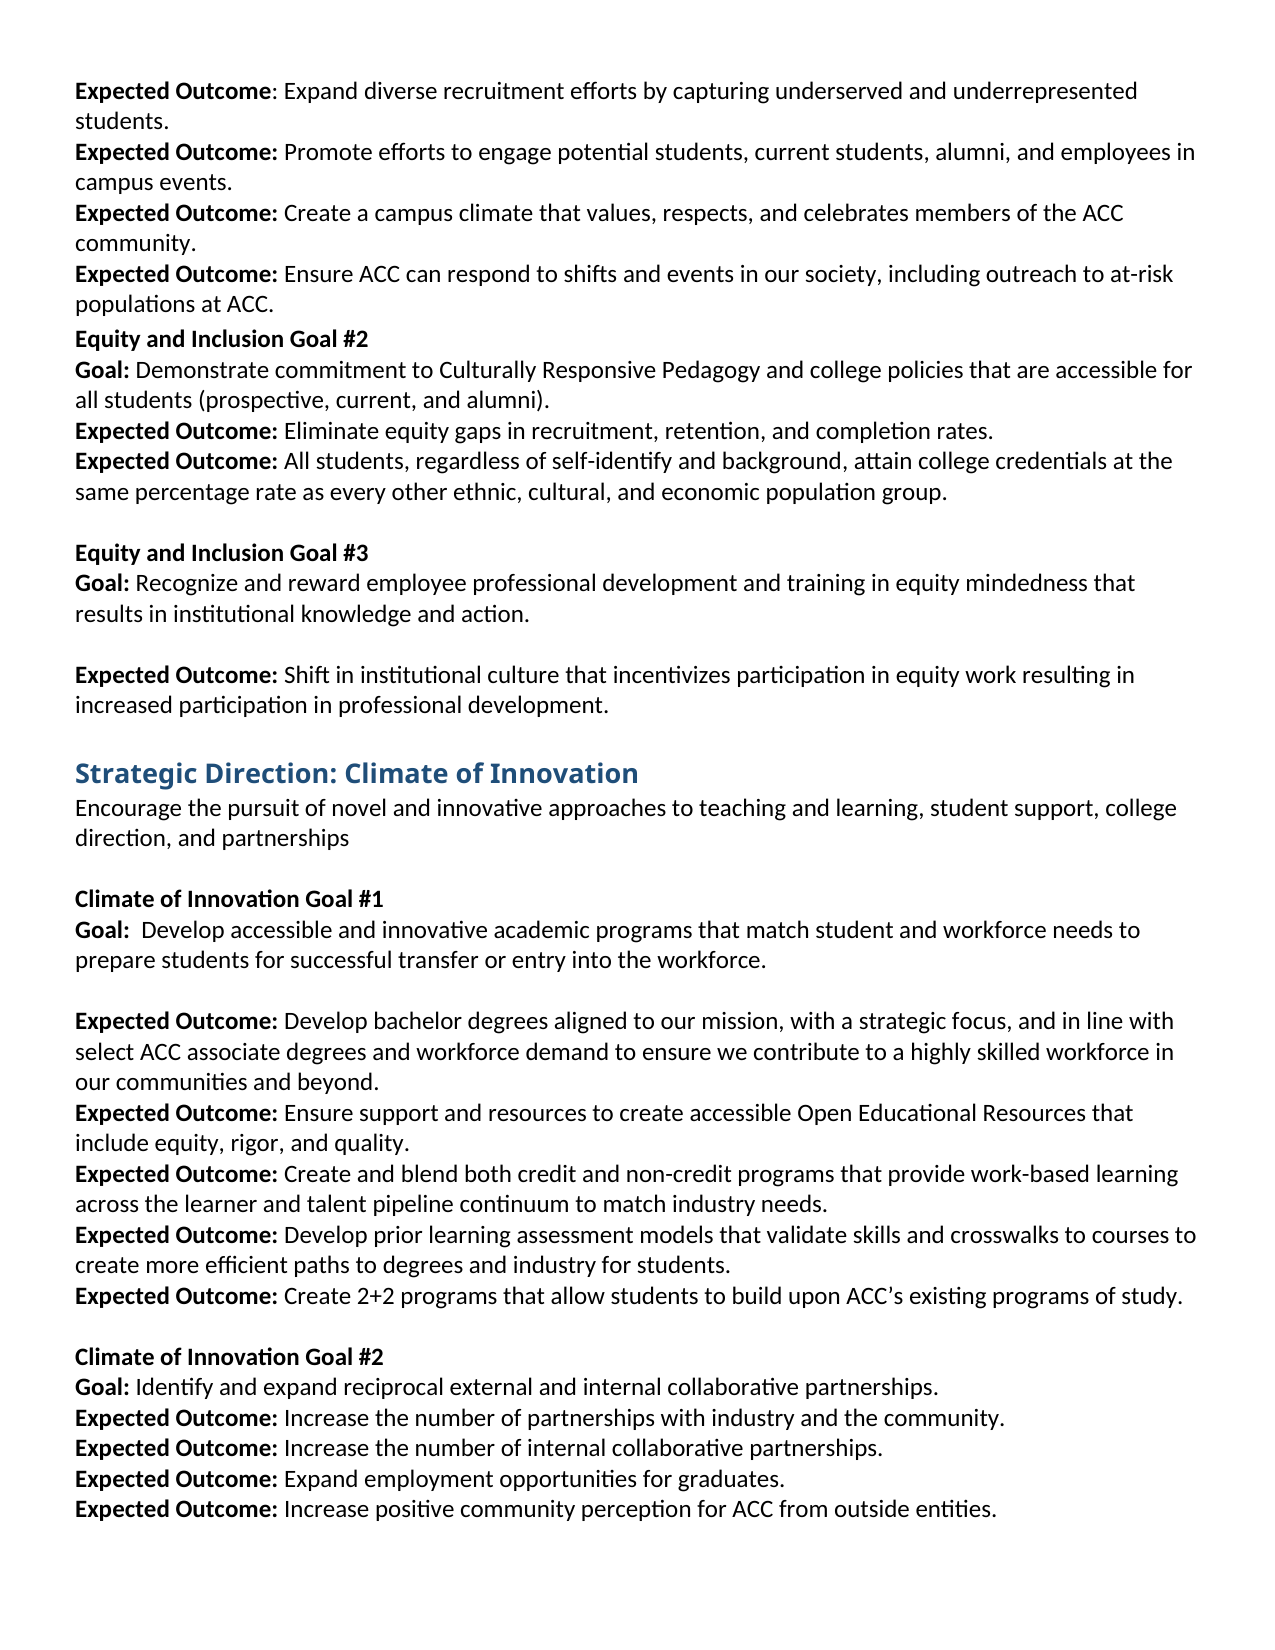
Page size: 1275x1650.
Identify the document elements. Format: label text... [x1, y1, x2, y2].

text Expected Outcome: Increase the number of internal collaborative partnerships. [75, 1433, 1200, 1463]
subtitle Equity and Inclusion Goal #3 [75, 537, 1200, 567]
subtitle Strategic Direction: Climate of Innovation [75, 755, 1200, 792]
text Expected Outcome: Increase positive community perception for ACC from outside entities. [75, 1494, 1200, 1524]
text Goal: Demonstrate commitment to Culturally Responsive Pedagogy and college policies that are accessible for all students (prospective, current, and alumni). [75, 354, 1200, 415]
subtitle Climate of Innovation Goal #1 [75, 883, 1200, 914]
text Expected Outcome: Create a campus climate that values, respects, and celebrates members of the ACC community. [75, 197, 1200, 258]
text Expected Outcome: All students, regardless of self-identify and background, attain college credentials at the same percentage rate as every other ethnic, cultural, and economic population group. [75, 445, 1200, 506]
text Goal: Identify and expand reciprocal external and internal collaborative partnerships. [75, 1372, 1200, 1402]
text Expected Outcome: Create and blend both credit and non-credit programs that provide work-based learning across the learner and talent pipeline continuum to match industry needs. [75, 1158, 1200, 1219]
text Goal: Recognize and reward employee professional development and training in equity mindedness that results in institutional knowledge and action. [75, 567, 1200, 628]
text Encourage the pursuit of novel and innovative approaches to teaching and learning, student support, college direction, and partnerships [75, 792, 1200, 853]
text Expected Outcome: Increase the number of partnerships with industry and the community. [75, 1402, 1200, 1433]
text Expected Outcome: Ensure ACC can respond to shifts and events in our society, including outreach to at-risk populations at ACC. [75, 258, 1200, 319]
text Expected Outcome: Develop prior learning assessment models that validate skills and crosswalks to courses to create more efficient paths to degrees and industry for students. [75, 1219, 1200, 1280]
text Expected Outcome: Expand employment opportunities for graduates. [75, 1463, 1200, 1494]
text Expected Outcome: Eliminate equity gaps in recruitment, retention, and completion rates. [75, 415, 1200, 445]
subtitle Equity and Inclusion Goal #2 [75, 323, 1200, 354]
text Expected Outcome: Shift in institutional culture that incentivizes participation in equity work resulting in increased participation in professional development. [75, 659, 1200, 720]
text Expected Outcome: Promote efforts to engage potential students, current students, alumni, and employees in campus events. [75, 136, 1200, 197]
text Expected Outcome: Ensure support and resources to create accessible Open Educational Resources that include equity, rigor, and quality. [75, 1097, 1200, 1158]
text Expected Outcome: Create 2+2 programs that allow students to build upon ACC’s existing programs of study. [75, 1280, 1200, 1311]
text Expected Outcome: Develop bachelor degrees aligned to our mission, with a strategic focus, and in line with select ACC associate degrees and workforce demand to ensure we contribute to a highly skilled workforce in our communities and beyond. [75, 1005, 1200, 1097]
text Goal: Develop accessible and innovative academic programs that match student and workforce needs to prepare students for successful transfer or entry into the workforce. [75, 914, 1200, 975]
subtitle Climate of Innovation Goal #2 [75, 1341, 1200, 1372]
text Expected Outcome: Expand diverse recruitment efforts by capturing underserved and underrepresented students. [75, 75, 1200, 136]
